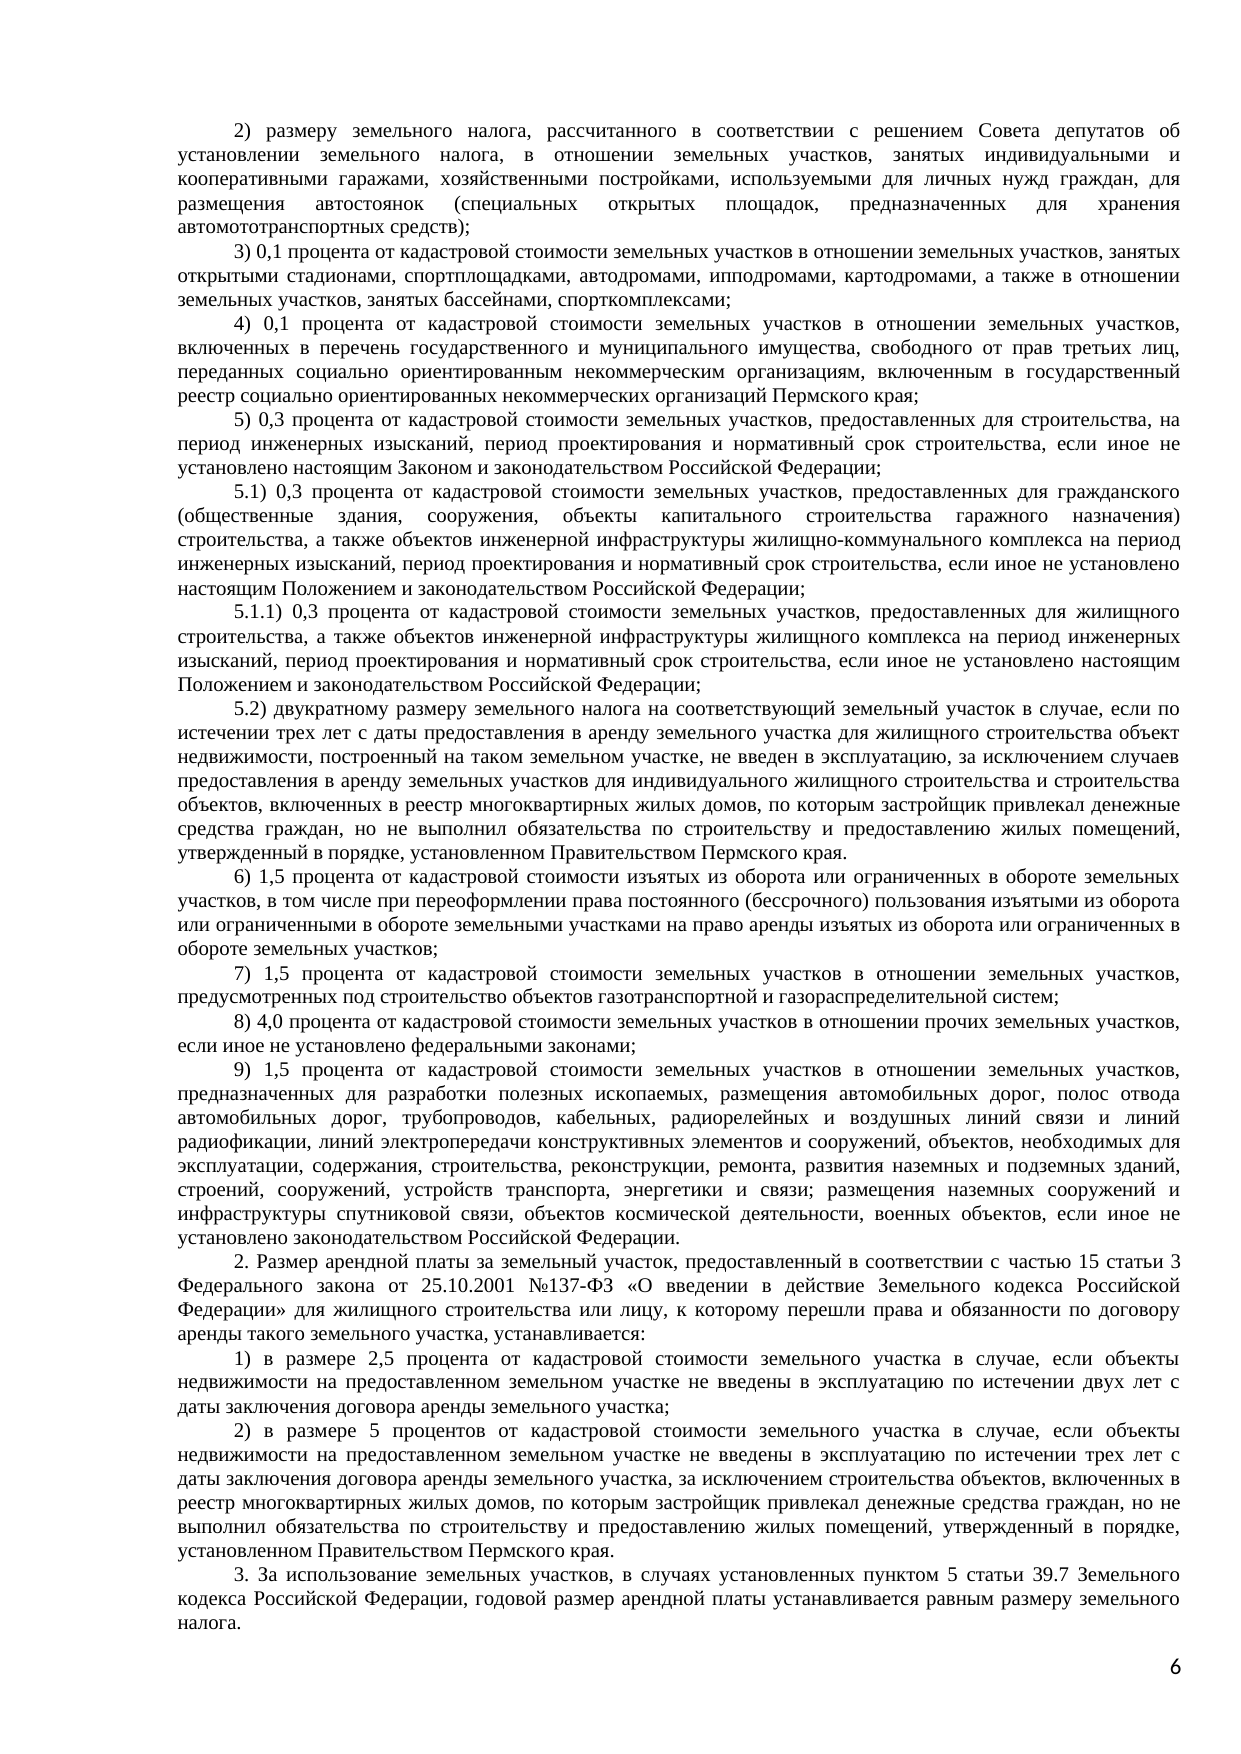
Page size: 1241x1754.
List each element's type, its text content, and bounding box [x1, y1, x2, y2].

text 3. За использование земельных участков, в случаях установленных пунктом 5 статьи 39.7 Земельного кодекса Российской Федерации, годовой размер арендной платы устанавливается равным размеру земельного налога. [177, 1562, 1181, 1634]
text 5) 0,3 процента от кадастровой стоимости земельных участков, предоставленных для строительства, на период инженерных изысканий, период проектирования и нормативный срок строительства, если иное не установлено настоящим Законом и законодательством Российской Федерации; [177, 407, 1181, 479]
text 9) 1,5 процента от кадастровой стоимости земельных участков в отношении земельных участков, предназначенных для разработки полезных ископаемых, размещения автомобильных дорог, полос отвода автомобильных дорог, трубопроводов, кабельных, радиорелейных и воздушных линий связи и линий радиофикации, линий электропередачи конструктивных элементов и сооружений, объектов, необходимых для эксплуатации, содержания, строительства, реконструкции, ремонта, развития наземных и подземных зданий, строений, сооружений, устройств транспорта, энергетики и связи; размещения наземных сооружений и инфраструктуры спутниковой связи, объектов космической деятельности, военных объектов, если иное не установлено законодательством Российской Федерации. [177, 1057, 1181, 1249]
text 5.2) двукратному размеру земельного налога на соответствующий земельный участок в случае, если по истечении трех лет с даты предоставления в аренду земельного участка для жилищного строительства объект недвижимости, построенный на таком земельном участке, не введен в эксплуатацию, за исключением случаев предоставления в аренду земельных участков для индивидуального жилищного строительства и строительства объектов, включенных в реестр многоквартирных жилых домов, по которым застройщик привлекал денежные средства граждан, но не выполнил обязательства по строительству и предоставлению жилых помещений, утвержденный в порядке, установленном Правительством Пермского края. [177, 696, 1181, 864]
text 5.1.1) 0,3 процента от кадастровой стоимости земельных участков, предоставленных для жилищного строительства, а также объектов инженерной инфраструктуры жилищного комплекса на период инженерных изысканий, период проектирования и нормативный срок строительства, если иное не установлено настоящим Положением и законодательством Российской Федерации; [177, 599, 1181, 696]
text 3) 0,1 процента от кадастровой стоимости земельных участков в отношении земельных участков, занятых открытыми стадионами, спортплощадками, автодромами, ипподромами, картодромами, а также в отношении земельных участков, занятых бассейнами, спорткомплексами; [177, 238, 1181, 311]
text 2. Размер арендной платы за земельный участок, предоставленный в соответствии с частью 15 статьи 3 Федерального закона от 25.10.2001 №137-ФЗ «О введении в действие Земельного кодекса Российской Федерации» для жилищного строительства или лицу, к которому перешли права и обязанности по договору аренды такого земельного участка, устанавливается: [177, 1249, 1181, 1345]
text 1) в размере 2,5 процента от кадастровой стоимости земельного участка в случае, если объекты недвижимости на предоставленном земельном участке не введены в эксплуатацию по истечении двух лет с даты заключения договора аренды земельного участка; [177, 1345, 1181, 1418]
text 2) размеру земельного налога, рассчитанного в соответствии с решением Совета депутатов об установлении земельного налога, в отношении земельных участков, занятых индивидуальными и кооперативными гаражами, хозяйственными постройками, используемыми для личных нужд граждан, для размещения автостоянок (специальных открытых площадок, предназначенных для хранения автомототранспортных средств); [177, 118, 1181, 238]
text 8) 4,0 процента от кадастровой стоимости земельных участков в отношении прочих земельных участков, если иное не установлено федеральными законами; [177, 1008, 1181, 1057]
text 7) 1,5 процента от кадастровой стоимости земельных участков в отношении земельных участков, предусмотренных под строительство объектов газотранспортной и газораспределительной систем; [177, 960, 1181, 1008]
text 4) 0,1 процента от кадастровой стоимости земельных участков в отношении земельных участков, включенных в перечень государственного и муниципального имущества, свободного от прав третьих лиц, переданных социально ориентированным некоммерческим организациям, включенным в государственный реестр социально ориентированных некоммерческих организаций Пермского края; [177, 311, 1181, 407]
text 6) 1,5 процента от кадастровой стоимости изъятых из оборота или ограниченных в обороте земельных участков, в том числе при переоформлении права постоянного (бессрочного) пользования изъятыми из оборота или ограниченными в обороте земельными участками на право аренды изъятых из оборота или ограниченных в обороте земельных участков; [177, 864, 1181, 960]
text 5.1) 0,3 процента от кадастровой стоимости земельных участков, предоставленных для гражданского (общественные здания, сооружения, объекты капитального строительства гаражного назначения) строительства, а также объектов инженерной инфраструктуры жилищно-коммунального комплекса на период инженерных изысканий, период проектирования и нормативный срок строительства, если иное не установлено настоящим Положением и законодательством Российской Федерации; [177, 479, 1181, 599]
text 2) в размере 5 процентов от кадастровой стоимости земельного участка в случае, если объекты недвижимости на предоставленном земельном участке не введены в эксплуатацию по истечении трех лет с даты заключения договора аренды земельного участка, за исключением строительства объектов, включенных в реестр многоквартирных жилых домов, по которым застройщик привлекал денежные средства граждан, но не выполнил обязательства по строительству и предоставлению жилых помещений, утвержденный в порядке, установленном Правительством Пермского края. [177, 1418, 1181, 1562]
